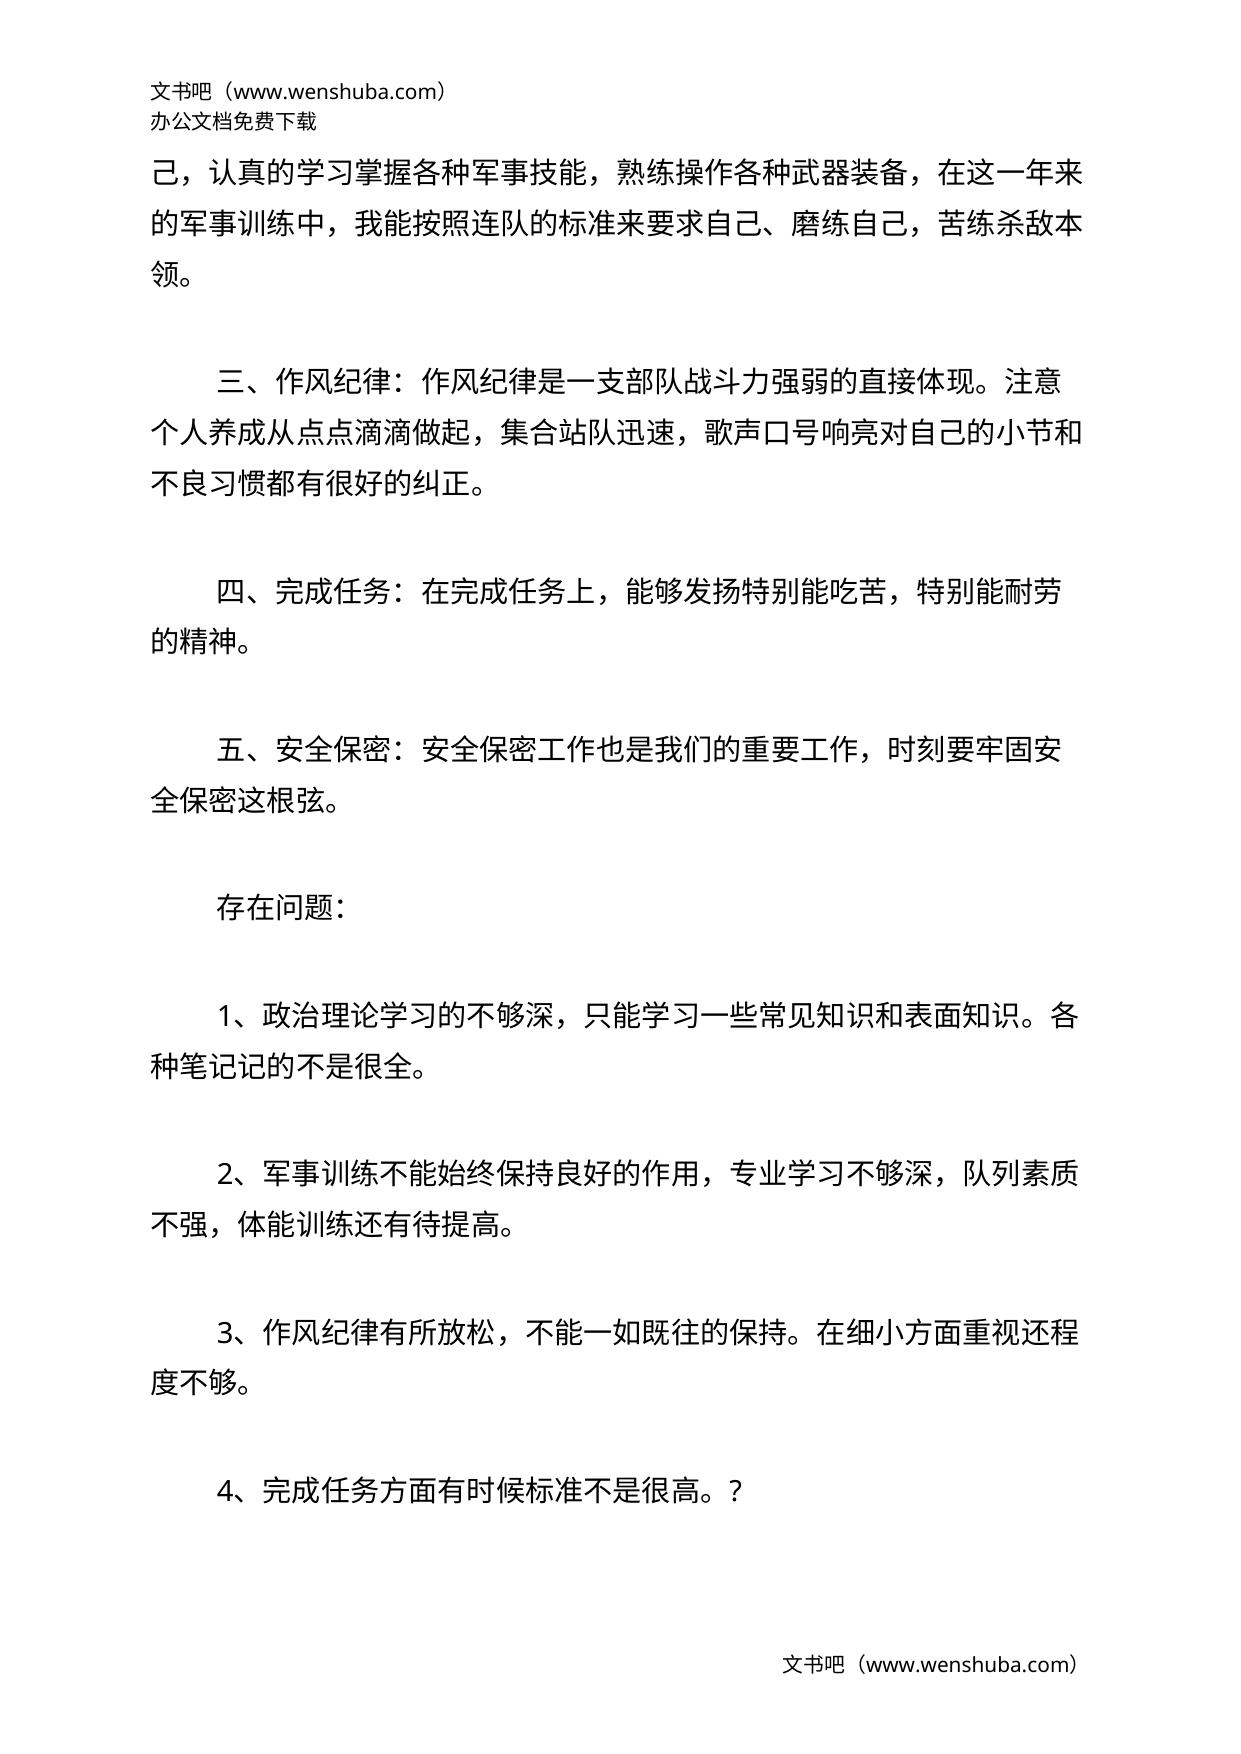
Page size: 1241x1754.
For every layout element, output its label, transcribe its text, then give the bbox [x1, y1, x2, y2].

text 四、完成任务：在完成任务上，能够发扬特别能吃苦，特别能耐劳的精神。 [150, 568, 1090, 661]
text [150, 150, 1090, 294]
text 4、完成任务方面有时候标准不是很高。? [150, 1468, 1090, 1510]
text 3、作风纪律有所放松，不能一如既往的保持。在细小方面重视还程度不够。 [150, 1309, 1090, 1402]
text 三、作风纪律：作风纪律是一支部队战斗力强弱的直接体现。注意个人养成从点点滴滴做起，集合站队迅速，歌声口号响亮对自己的小节和不良习惯都有很好的纠正。 [150, 359, 1090, 503]
text 2、军事训练不能始终保持良好的作用，专业学习不够深，队列素质不强，体能训练还有待提高。 [150, 1151, 1090, 1244]
text 1、政治理论学习的不够深，只能学习一些常见知识和表面知识。各种笔记记的不是很全。 [150, 992, 1090, 1086]
text 存在问题： [150, 885, 1090, 927]
text 五、安全保密：安全保密工作也是我们的重要工作，时刻要牢固安全保密这根弦。 [150, 726, 1090, 819]
